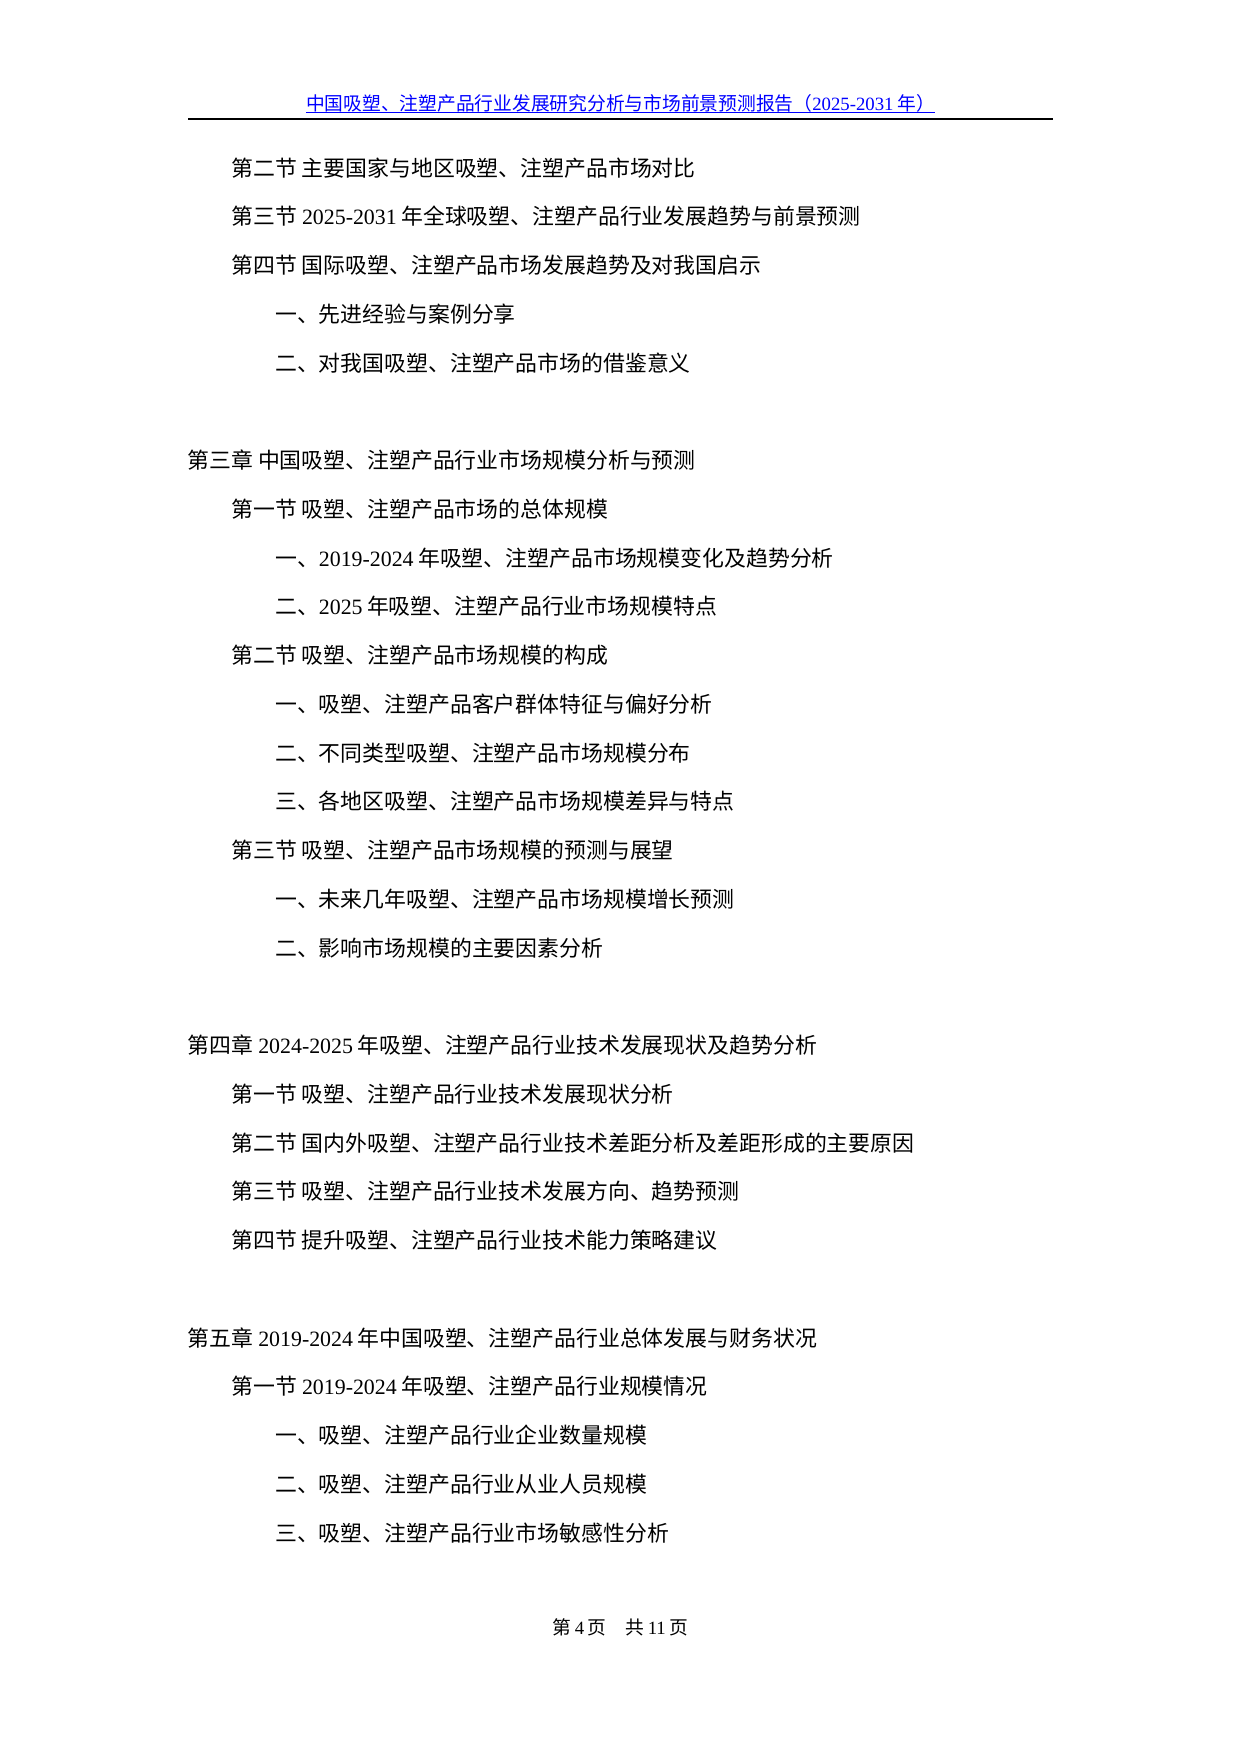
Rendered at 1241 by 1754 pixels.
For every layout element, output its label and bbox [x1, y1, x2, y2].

text [187, 150, 1053, 1548]
